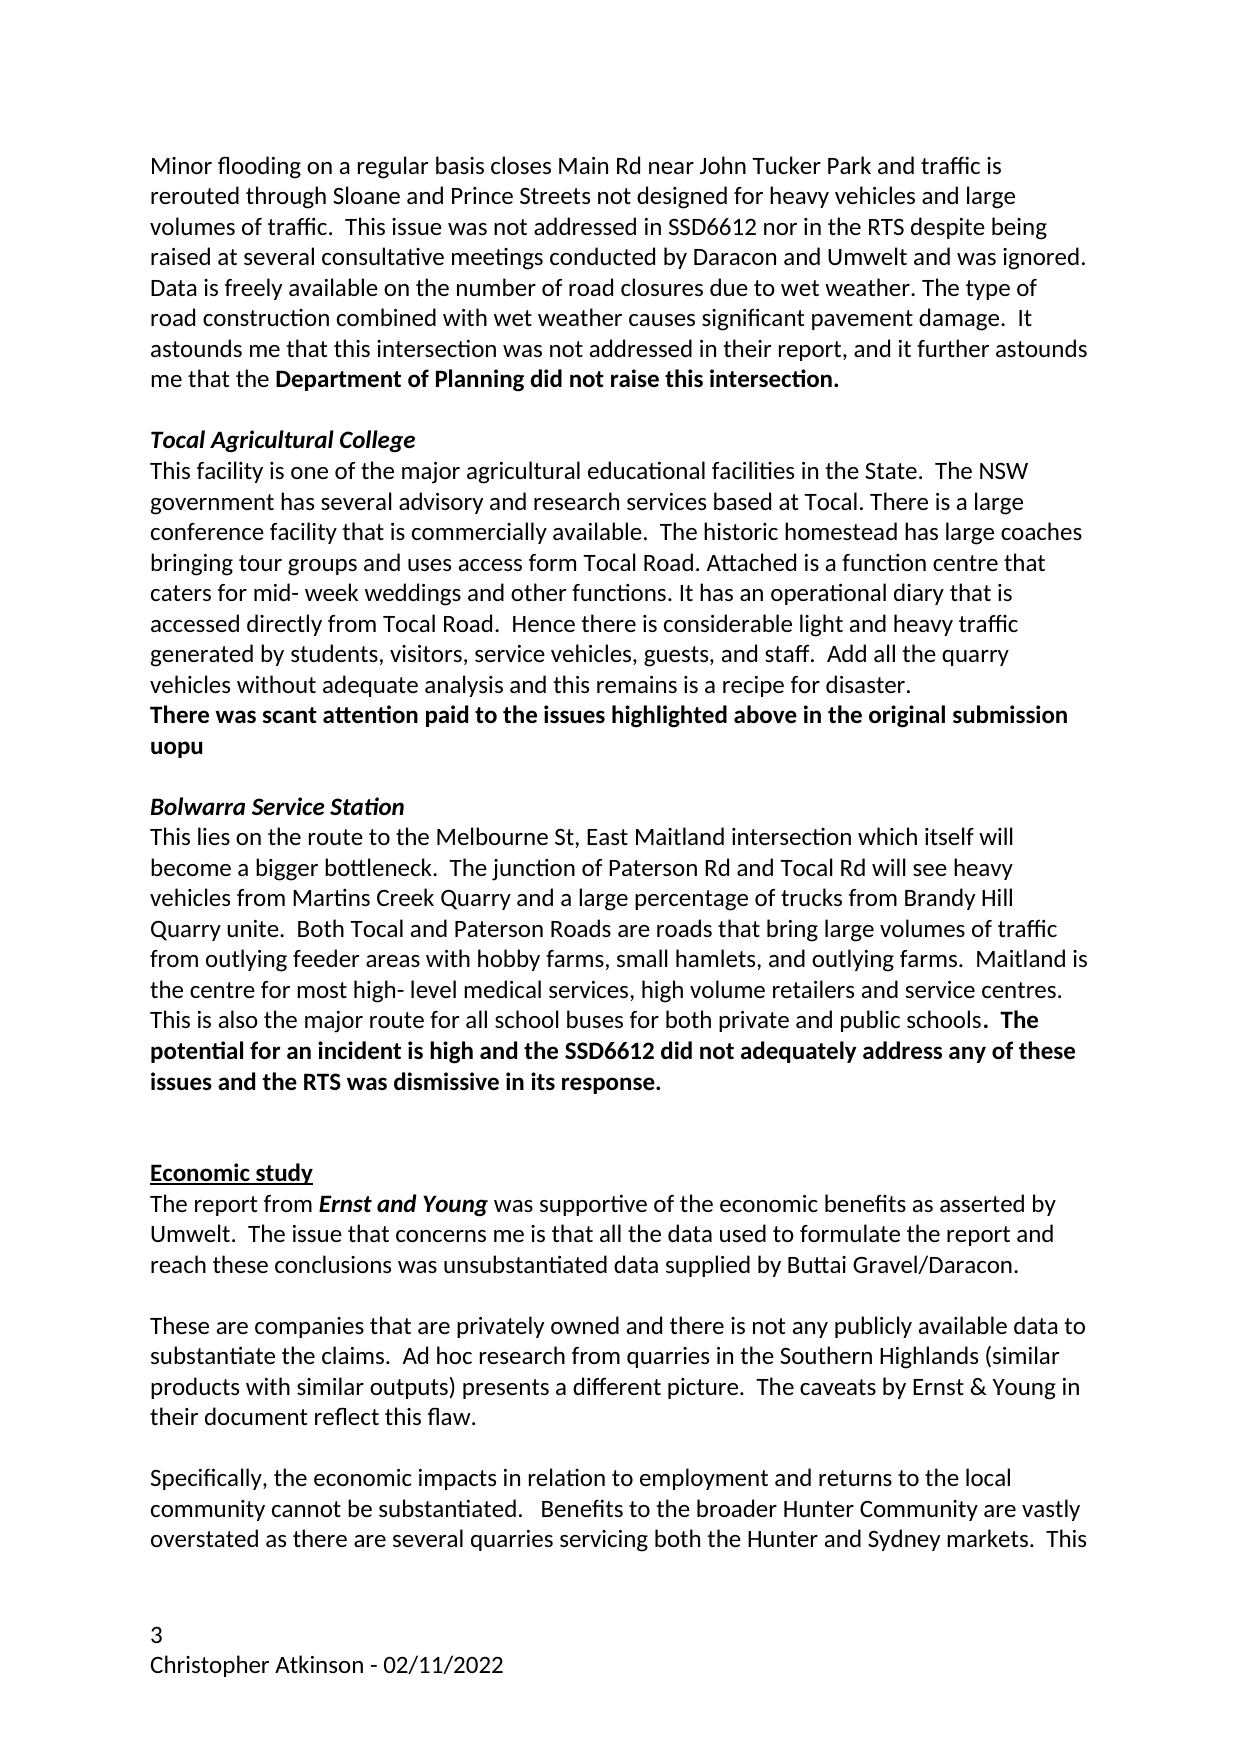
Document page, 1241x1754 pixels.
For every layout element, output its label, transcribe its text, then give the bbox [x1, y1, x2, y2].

text Tocal Agricultural College [150, 425, 1090, 455]
text This lies on the route to the Melbourne St, East Maitland intersection which itself will become a bigger bottleneck. The junction of Paterson Rd and Tocal Rd will see heavy vehicles from Martins Creek Quarry and a large percentage of trucks from Brandy Hill Quarry unite. Both Tocal and Paterson Roads are roads that bring large volumes of traffic from outlying feeder areas with hobby farms, small hamlets, and outlying farms. Maitland is the centre for most high- level medical services, high volume retailers and service centres. This is also the major route for all school buses for both private and public schools. The potential for an incident is high and the SSD6612 did not adequately address any of these issues and the RTS was dismissive in its response. [150, 821, 1090, 1096]
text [150, 1462, 1090, 1554]
text The report from Ernst and Young was supportive of the economic benefits as asserted by Umwelt. The issue that concerns me is that all the data used to formulate the report and reach these conclusions was unsubstantiated data supplied by Buttai Gravel/Daracon. [150, 1188, 1090, 1279]
text These are companies that are privately owned and there is not any publicly available data to substantiate the claims. Ad hoc research from quarries in the Southern Highlands (similar products with similar outputs) presents a different picture. The caveats by Ernst & Young in their document reflect this flaw. [150, 1310, 1090, 1432]
text Bolwarra Service Station [150, 791, 1090, 821]
text There was scant attention paid to the issues highlighted above in the original submission uopu [150, 699, 1090, 760]
text Minor flooding on a regular basis closes Main Rd near John Tucker Park and traffic is rerouted through Sloane and Prince Streets not designed for heavy vehicles and large volumes of traffic. This issue was not addressed in SSD6612 nor in the RTS despite being raised at several consultative meetings conducted by Daracon and Umwelt and was ignored. Data is freely available on the number of road closures due to wet weather. The type of road construction combined with wet weather causes significant pavement damage. It astounds me that this intersection was not addressed in their report, and it further astounds me that the Department of Planning did not raise this intersection. [150, 150, 1090, 394]
text Economic study [150, 1157, 1090, 1188]
text This facility is one of the major agricultural educational facilities in the State. The NSW government has several advisory and research services based at Tocal. There is a large conference facility that is commercially available. The historic homestead has large coaches bringing tour groups and uses access form Tocal Road. Attached is a function centre that caters for mid- week weddings and other functions. It has an operational diary that is accessed directly from Tocal Road. Hence there is considerable light and heavy traffic generated by students, visitors, service vehicles, guests, and staff. Add all the quarry vehicles without adequate analysis and this remains is a recipe for disaster. [150, 455, 1090, 699]
